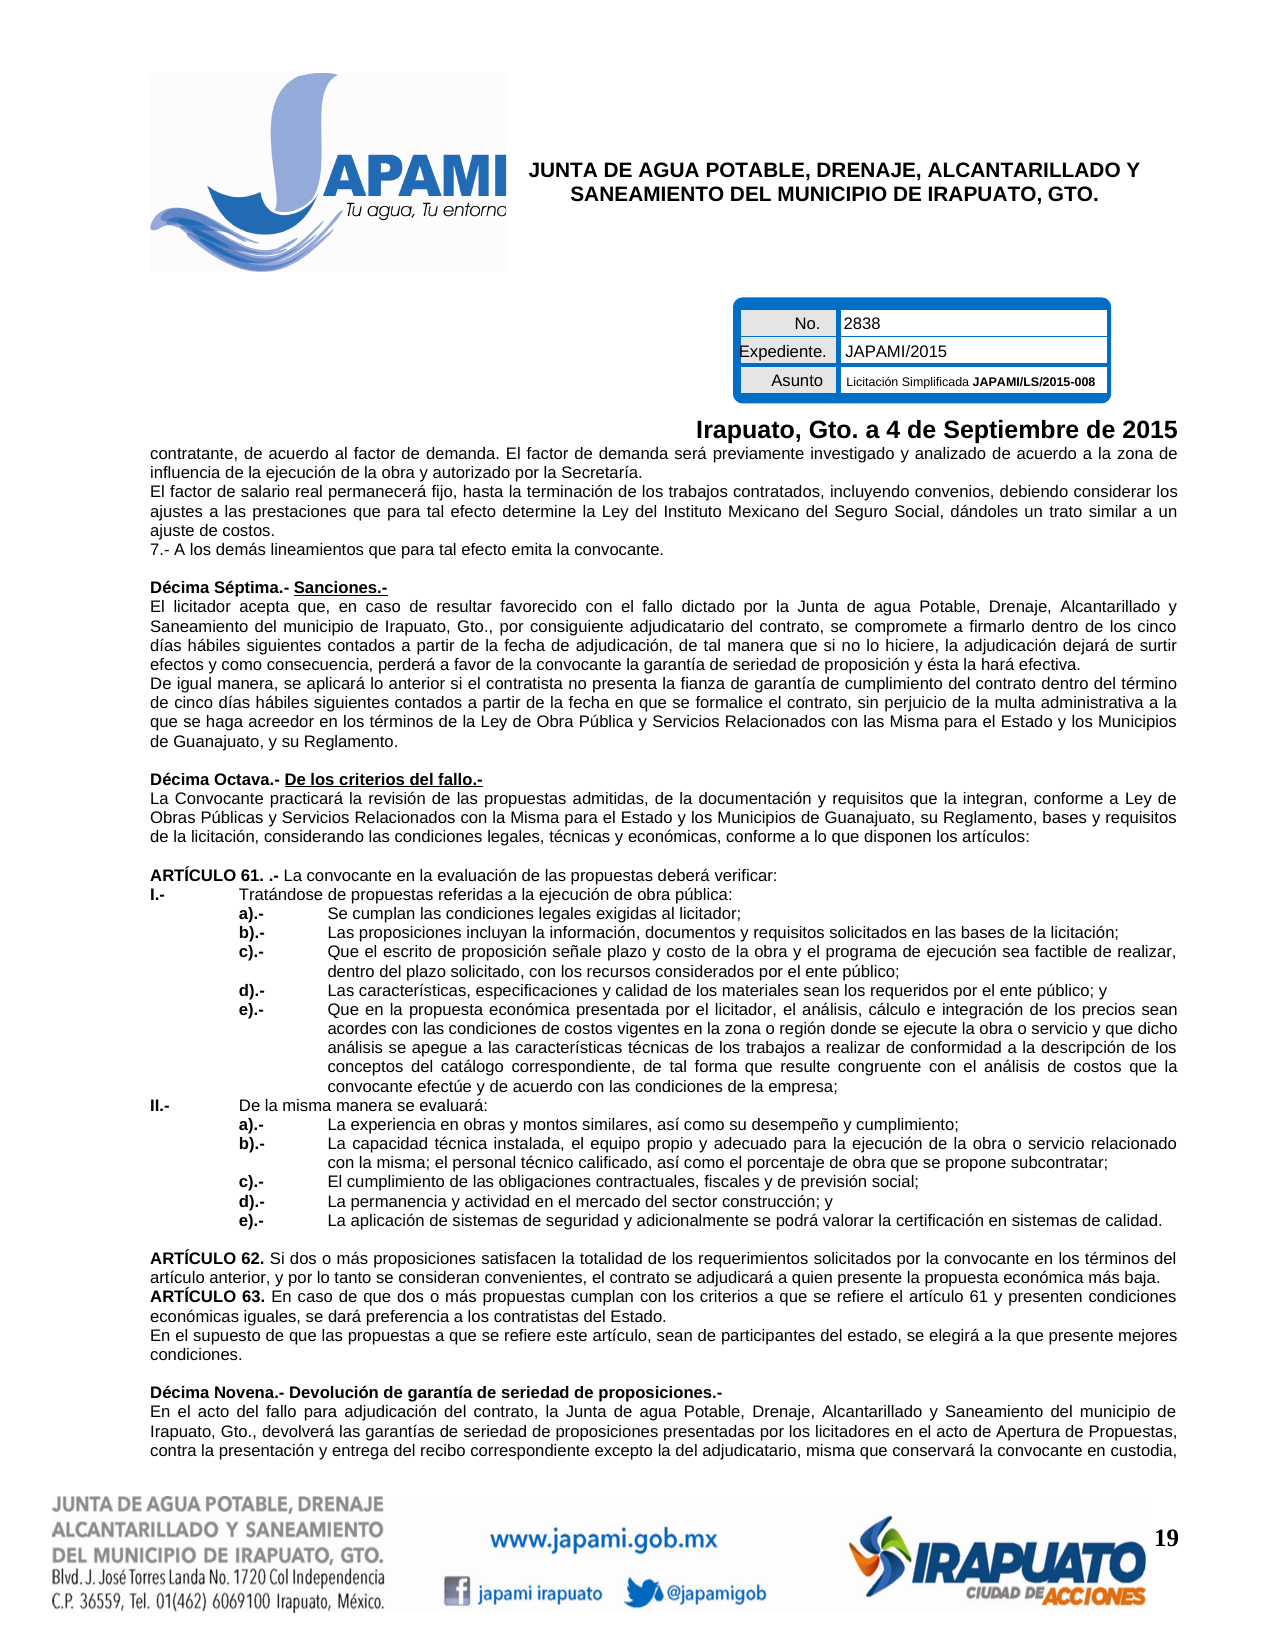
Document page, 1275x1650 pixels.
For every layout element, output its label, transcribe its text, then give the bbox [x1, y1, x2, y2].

text b).- Las proposiciones incluyan la información, documentos y requisitos solicitados en las bases de la licitación; [239, 923, 1179, 942]
text e).- La aplicación de sistemas de seguridad y adicionalmente se podrá valorar la certificación en sistemas de calidad. [239, 1211, 1179, 1230]
text b).- La capacidad técnica instalada, el equipo propio y adecuado para la ejecución de la obra o servicio relacionado con la misma; el personal técnico calificado, así como el porcentaje de obra que se propone subcontratar; [239, 1134, 1179, 1172]
text a).- Se cumplan las condiciones legales exigidas al licitador; [239, 904, 1179, 923]
text a).- La experiencia en obras y montos similares, así como su desempeño y cumplimiento; [239, 1115, 1179, 1134]
text La Convocante practicará la revisión de las propuestas admitidas, de la documentación y requisitos que la integran, conforme a Ley de Obras Públicas y Servicios Relacionados con la Misma para el Estado y los Municipios de Guanajuato, su Reglamento, bases y requisitos de la licitación, considerando las condiciones legales, técnicas y económicas, conforme a lo que disponen los artículos: [150, 789, 1179, 846]
text Décima Octava.- De los criterios del fallo.- [150, 770, 1188, 789]
text e).- Que en la propuesta económica presentada por el licitador, el análisis, cálculo e integración de los precios sean acordes con las condiciones de costos vigentes en la zona o región donde se ejecute la obra o servicio y que dicho análisis se apegue a las características técnicas de los trabajos a realizar de conformidad a la descripción de los conceptos del catálogo correspondiente, de tal forma que resulte congruente con el análisis de costos que la convocante efectúe y de acuerdo con las condiciones de la empresa; [239, 1000, 1179, 1096]
text ARTÍCULO 63. En caso de que dos o más propuestas cumplan con los criterios a que se refiere el artículo 61 y presenten condiciones económicas iguales, se dará preferencia a los contratistas del Estado. [150, 1287, 1179, 1326]
text ARTÍCULO 61. .- La convocante en la evaluación de las propuestas deberá verificar: [150, 866, 1179, 885]
text En el supuesto de que las propuestas a que se refiere este artículo, sean de participantes del estado, se elegirá a la que presente mejores condiciones. [150, 1326, 1179, 1364]
text 7.- A los demás lineamientos que para tal efecto emita la convocante. [150, 540, 1179, 559]
text c).- Que el escrito de proposición señale plazo y costo de la obra y el programa de ejecución sea factible de realizar, dentro del plazo solicitado, con los recursos considerados por el ente público; [239, 942, 1179, 981]
text El licitador acepta que, en caso de resultar favorecido con el fallo dictado por la Junta de agua Potable, Drenaje, Alcantarillado y Saneamiento del municipio de Irapuato, Gto., por consiguiente adjudicatario del contrato, se compromete a firmarlo dentro de los cinco días hábiles siguientes contados a partir de la fecha de adjudicación, de tal manera que si no lo hiciere, la adjudicación dejará de surtir efectos y como consecuencia, perderá a favor de la convocante la garantía de seriedad de proposición y ésta la hará efectiva. [150, 597, 1179, 674]
text II.- De la misma manera se evaluará: [150, 1096, 1179, 1115]
text De igual manera, se aplicará lo anterior si el contratista no presenta la fianza de garantía de cumplimiento del contrato dentro del término de cinco días hábiles siguientes contados a partir de la fecha en que se formalice el contrato, sin perjuicio de la multa administrativa a la que se haga acreedor en los términos de la Ley de Obra Pública y Servicios Relacionados con las Misma para el Estado y los Municipios de Guanajuato, y su Reglamento. [150, 674, 1179, 751]
text Décima Novena.- Devolución de garantía de seriedad de proposiciones.- [150, 1383, 1188, 1402]
text El factor de salario real permanecerá fijo, hasta la terminación de los trabajos contratados, incluyendo convenios, debiendo considerar los ajustes a las prestaciones que para tal efecto determine la Ley del Instituto Mexicano del Seguro Social, dándoles un trato similar a un ajuste de costos. [150, 482, 1179, 540]
text d).- La permanencia y actividad en el mercado del sector construcción; y [239, 1191, 1179, 1211]
picture [150, 73, 507, 272]
text ARTÍCULO 62. Si dos o más proposiciones satisfacen la totalidad de los requerimientos solicitados por la convocante en los términos del artículo anterior, y por lo tanto se consideran convenientes, el contrato se adjudicará a quien presente la propuesta económica más baja. [150, 1249, 1179, 1287]
text c).- El cumplimiento de las obligaciones contractuales, fiscales y de previsión social; [239, 1172, 1179, 1191]
text I.- Tratándose de propuestas referidas a la ejecución de obra pública: [150, 885, 1179, 904]
text Décima Séptima.- Sanciones.- [150, 578, 1179, 597]
picture [51, 1496, 1146, 1613]
text d).- Las características, especificaciones y calidad de los materiales sean los requeridos por el ente público; y [239, 981, 1179, 1000]
